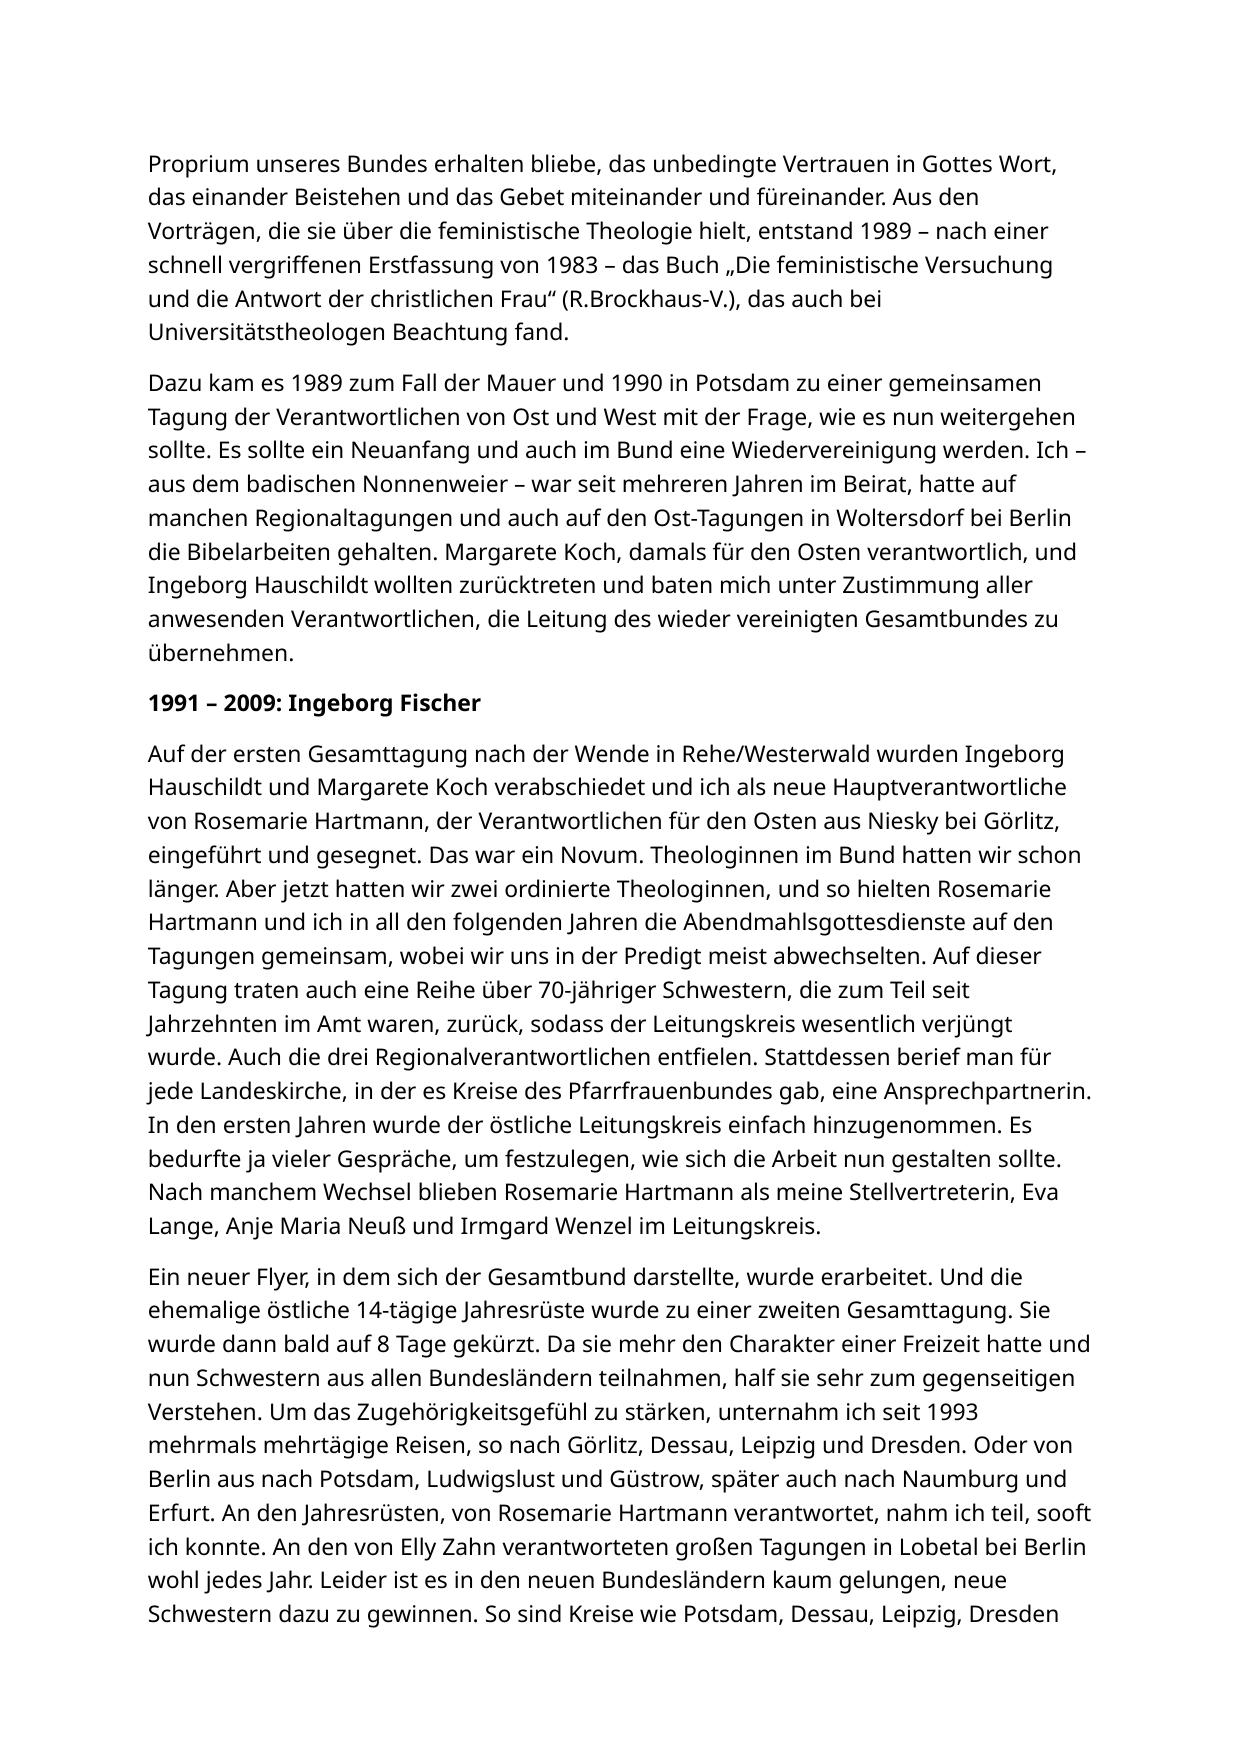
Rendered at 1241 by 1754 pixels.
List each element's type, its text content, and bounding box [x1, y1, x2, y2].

text Dazu kam es 1989 zum Fall der Mauer und 1990 in Potsdam zu einer gemeinsamen Tagung der Verantwortlichen von Ost und West mit der Frage, wie es nun weitergehen sollte. Es sollte ein Neuanfang und auch im Bund eine Wiedervereinigung werden. Ich – aus dem badischen Nonnenweier – war seit mehreren Jahren im Beirat, hatte auf manchen Regionaltagungen und auch auf den Ost-Tagungen in Woltersdorf bei Berlin die Bibelarbeiten gehalten. Margarete Koch, damals für den Osten verantwortlich, und Ingeborg Hauschildt wollten zurücktreten und baten mich unter Zustimmung aller anwesenden Verantwortlichen, die Leitung des wieder vereinigten Gesamtbundes zu übernehmen. [148, 367, 1093, 668]
text 1991 – 2009: Ingeborg Fischer [148, 687, 1093, 718]
text Auf der ersten Gesamttagung nach der Wende in Rehe/Westerwald wurden Ingeborg Hauschildt und Margarete Koch verabschiedet und ich als neue Hauptverantwortliche von Rosemarie Hartmann, der Verantwortlichen für den Osten aus Niesky bei Görlitz, eingeführt und gesegnet. Das war ein Novum. Theologinnen im Bund hatten wir schon länger. Aber jetzt hatten wir zwei ordinierte Theologinnen, und so hielten Rosemarie Hartmann und ich in all den folgenden Jahren die Abendmahlsgottesdienste auf den Tagungen gemeinsam, wobei wir uns in der Predigt meist abwechselten. Auf dieser Tagung traten auch eine Reihe über 70-jähriger Schwestern, die zum Teil seit Jahrzehnten im Amt waren, zurück, sodass der Leitungskreis wesentlich verjüngt wurde. Auch die drei Regionalverantwortlichen entfielen. Stattdessen berief man für jede Landeskirche, in der es Kreise des Pfarrfrauenbundes gab, eine Ansprechpartnerin. In den ersten Jahren wurde der östliche Leitungskreis einfach hinzugenommen. Es bedurfte ja vieler Gespräche, um festzulegen, wie sich die Arbeit nun gestalten sollte. Nach manchem Wechsel blieben Rosemarie Hartmann als meine Stellvertreterin, Eva Lange, Anje Maria Neuß und Irmgard Wenzel im Leitungskreis. [148, 738, 1093, 1241]
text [148, 148, 1093, 348]
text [148, 1261, 1093, 1629]
